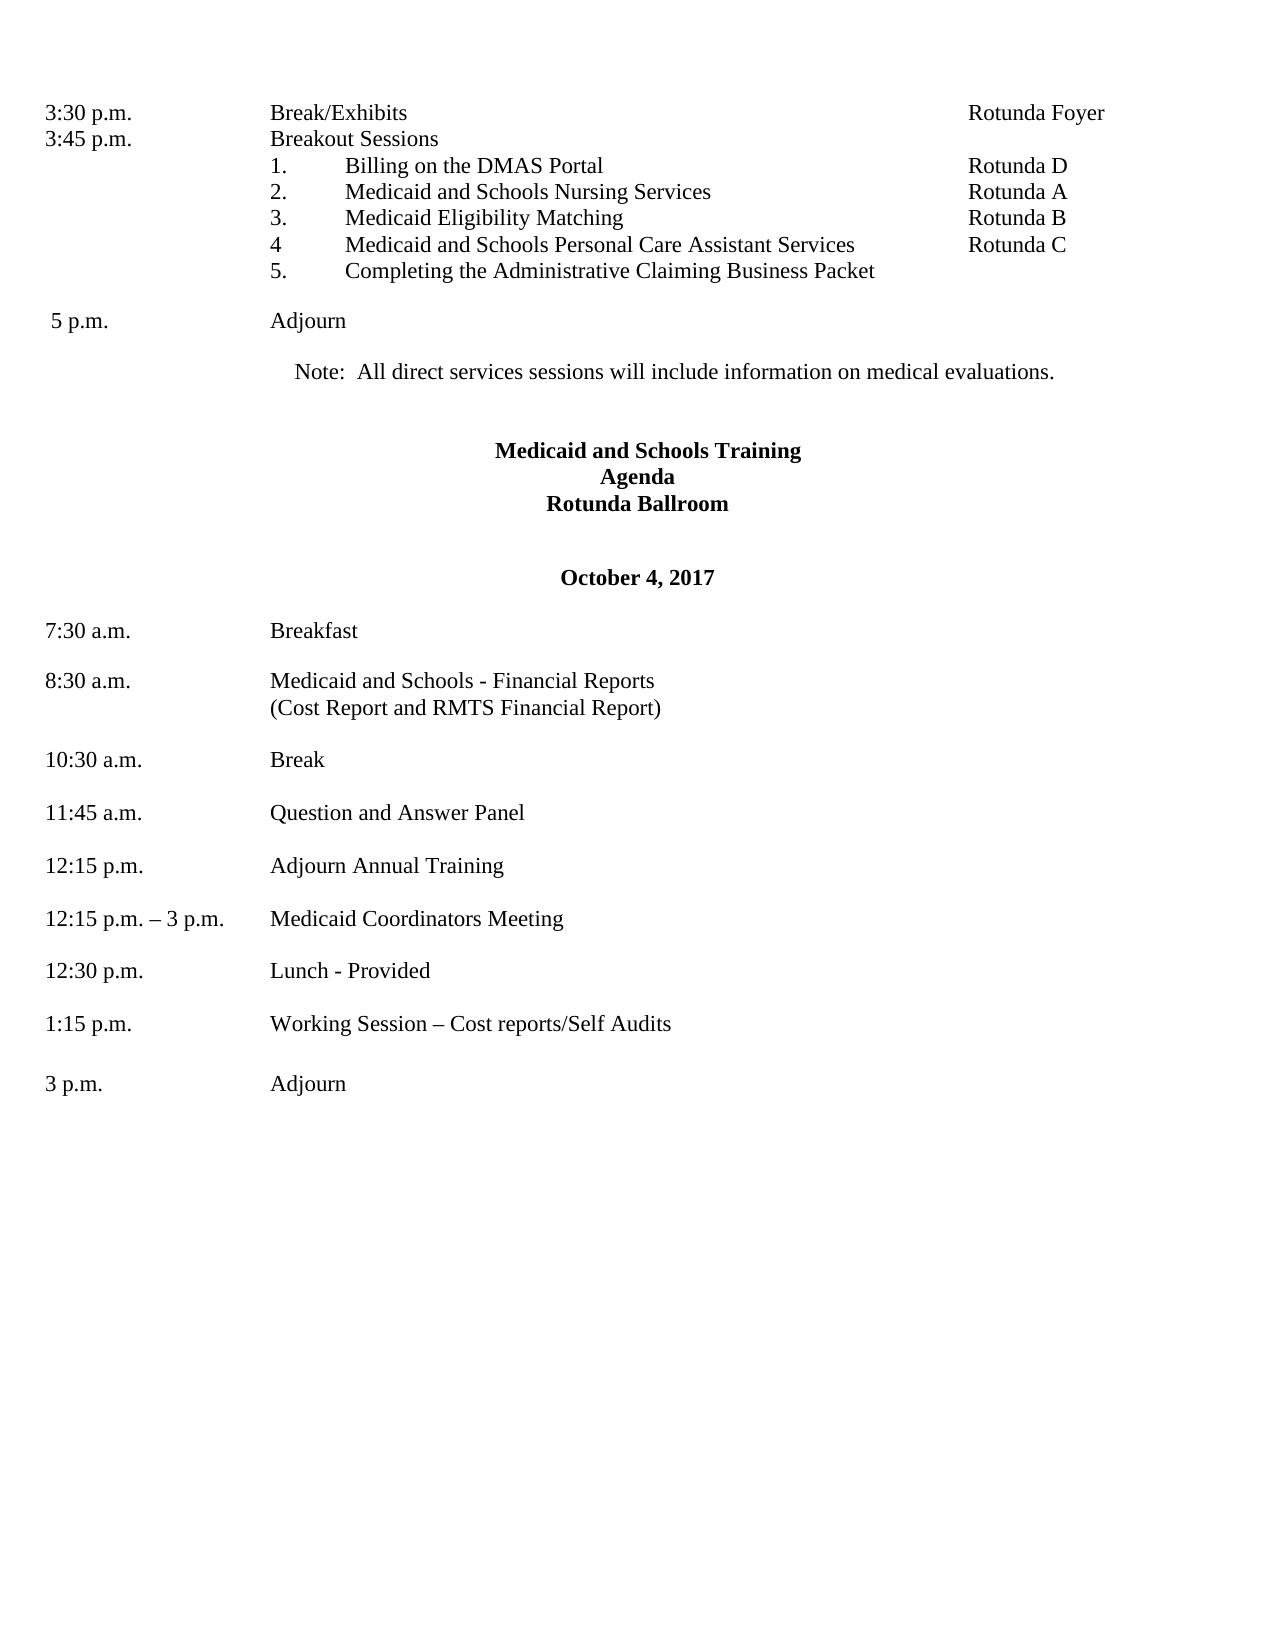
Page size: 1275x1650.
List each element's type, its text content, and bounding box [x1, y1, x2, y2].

title 10:30 a.m. Break [45, 746, 1230, 773]
title Medicaid and Schools Training [420, 437, 1230, 463]
text 3. Medicaid Eligibility Matching Rotunda B [270, 204, 1230, 231]
text October 4, 2017 [45, 564, 1230, 591]
text 5 p.m. Adjourn [45, 308, 1230, 334]
text 4 Medicaid and Schools Personal Care Assistant Services Rotunda C [270, 231, 1230, 257]
title 11:45 a.m. Question and Answer Panel [45, 799, 1230, 826]
title 1:15 p.m. Working Session – Cost reports/Self Audits [45, 1010, 1230, 1036]
text 7:30 a.m. Breakfast [45, 617, 1230, 643]
text 3:45 p.m. Breakout Sessions [45, 125, 1230, 152]
text 5. Completing the Administrative Claiming Business Packet [270, 257, 1230, 283]
text 1. Billing on the DMAS Portal Rotunda D 2. Medicaid and Schools Nursing Services Rotunda A [195, 152, 1230, 204]
title 12:15 p.m. – 3 p.m. Medicaid Coordinators Meeting [45, 904, 1230, 931]
text 3:30 p.m. Break/Exhibits Rotunda Foyer [45, 99, 1230, 125]
text Rotunda Ballroom [45, 490, 1230, 516]
title 12:30 p.m. Lunch - Provided [45, 957, 1230, 984]
text Agenda [45, 463, 1230, 490]
title 12:15 p.m. Adjourn Annual Training [45, 852, 1230, 878]
title 8:30 a.m. Medicaid and Schools - Financial Reports [45, 667, 1230, 694]
title Note: All direct services sessions will include information on medical evaluations. [45, 358, 1230, 384]
title (Cost Report and RMTS Financial Report) [195, 694, 1230, 720]
title 3 p.m. Adjourn [45, 1070, 1230, 1096]
